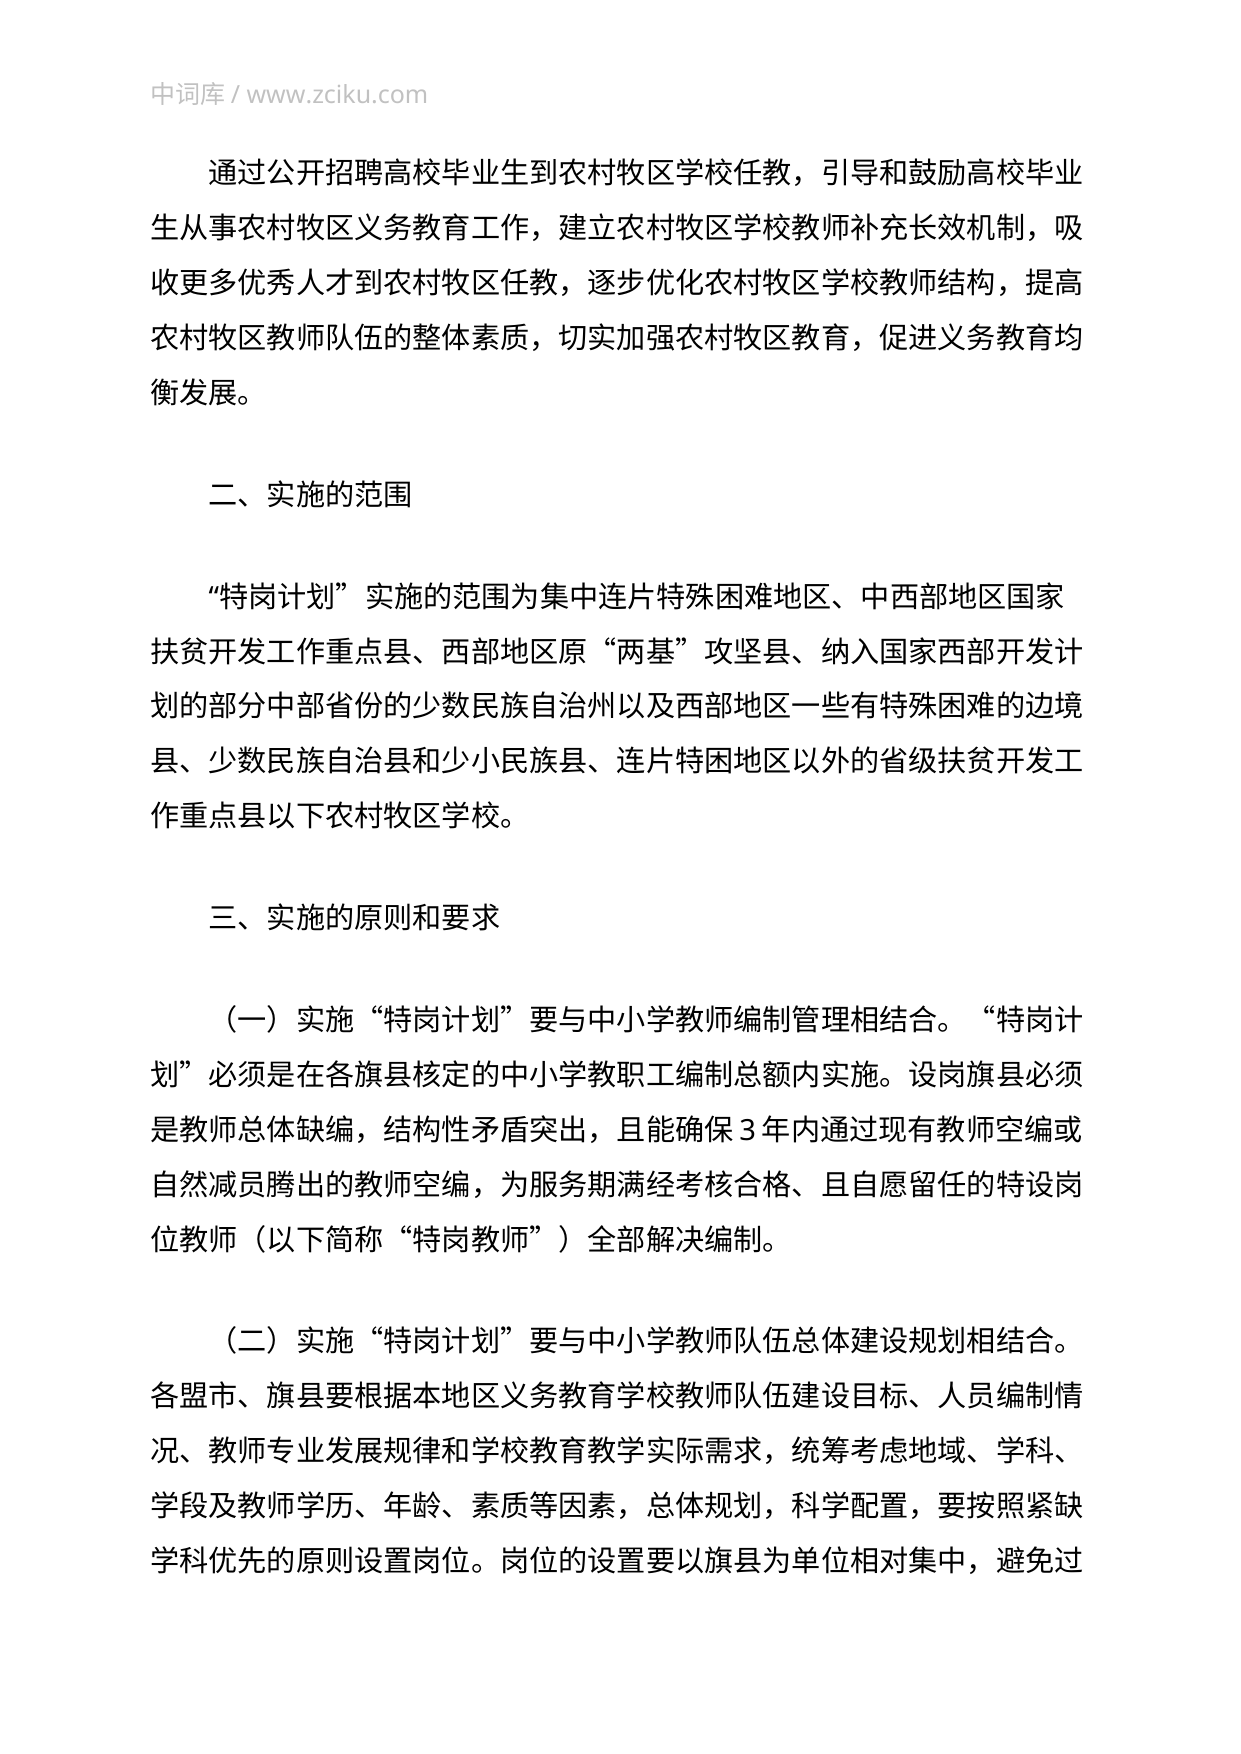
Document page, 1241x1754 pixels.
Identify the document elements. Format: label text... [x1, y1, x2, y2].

text 二、实施的范围 [150, 471, 1090, 514]
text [150, 1318, 1090, 1580]
text （一）实施“特岗计划”要与中小学教师编制管理相结合。“特岗计划”必须是在各旗县核定的中小学教职工编制总额内实施。设岗旗县必须是教师总体缺编，结构性矛盾突出，且能确保3年内通过现有教师空编或自然减员腾出的教师空编，为服务期满经考核合格、且自愿留任的特设岗位教师（以下简称“特岗教师”）全部解决编制。 [150, 996, 1090, 1258]
text 三、实施的原则和要求 [150, 894, 1090, 937]
text “特岗计划”实施的范围为集中连片特殊困难地区、中西部地区国家扶贫开发工作重点县、西部地区原“两基”攻坚县、纳入国家西部开发计划的部分中部省份的少数民族自治州以及西部地区一些有特殊困难的边境县、少数民族自治县和少小民族县、连片特困地区以外的省级扶贫开发工作重点县以下农村牧区学校。 [150, 573, 1090, 835]
text 通过公开招聘高校毕业生到农村牧区学校任教，引导和鼓励高校毕业生从事农村牧区义务教育工作，建立农村牧区学校教师补充长效机制，吸收更多优秀人才到农村牧区任教，逐步优化农村牧区学校教师结构，提高农村牧区教师队伍的整体素质，切实加强农村牧区教育，促进义务教育均衡发展。 [150, 150, 1090, 412]
